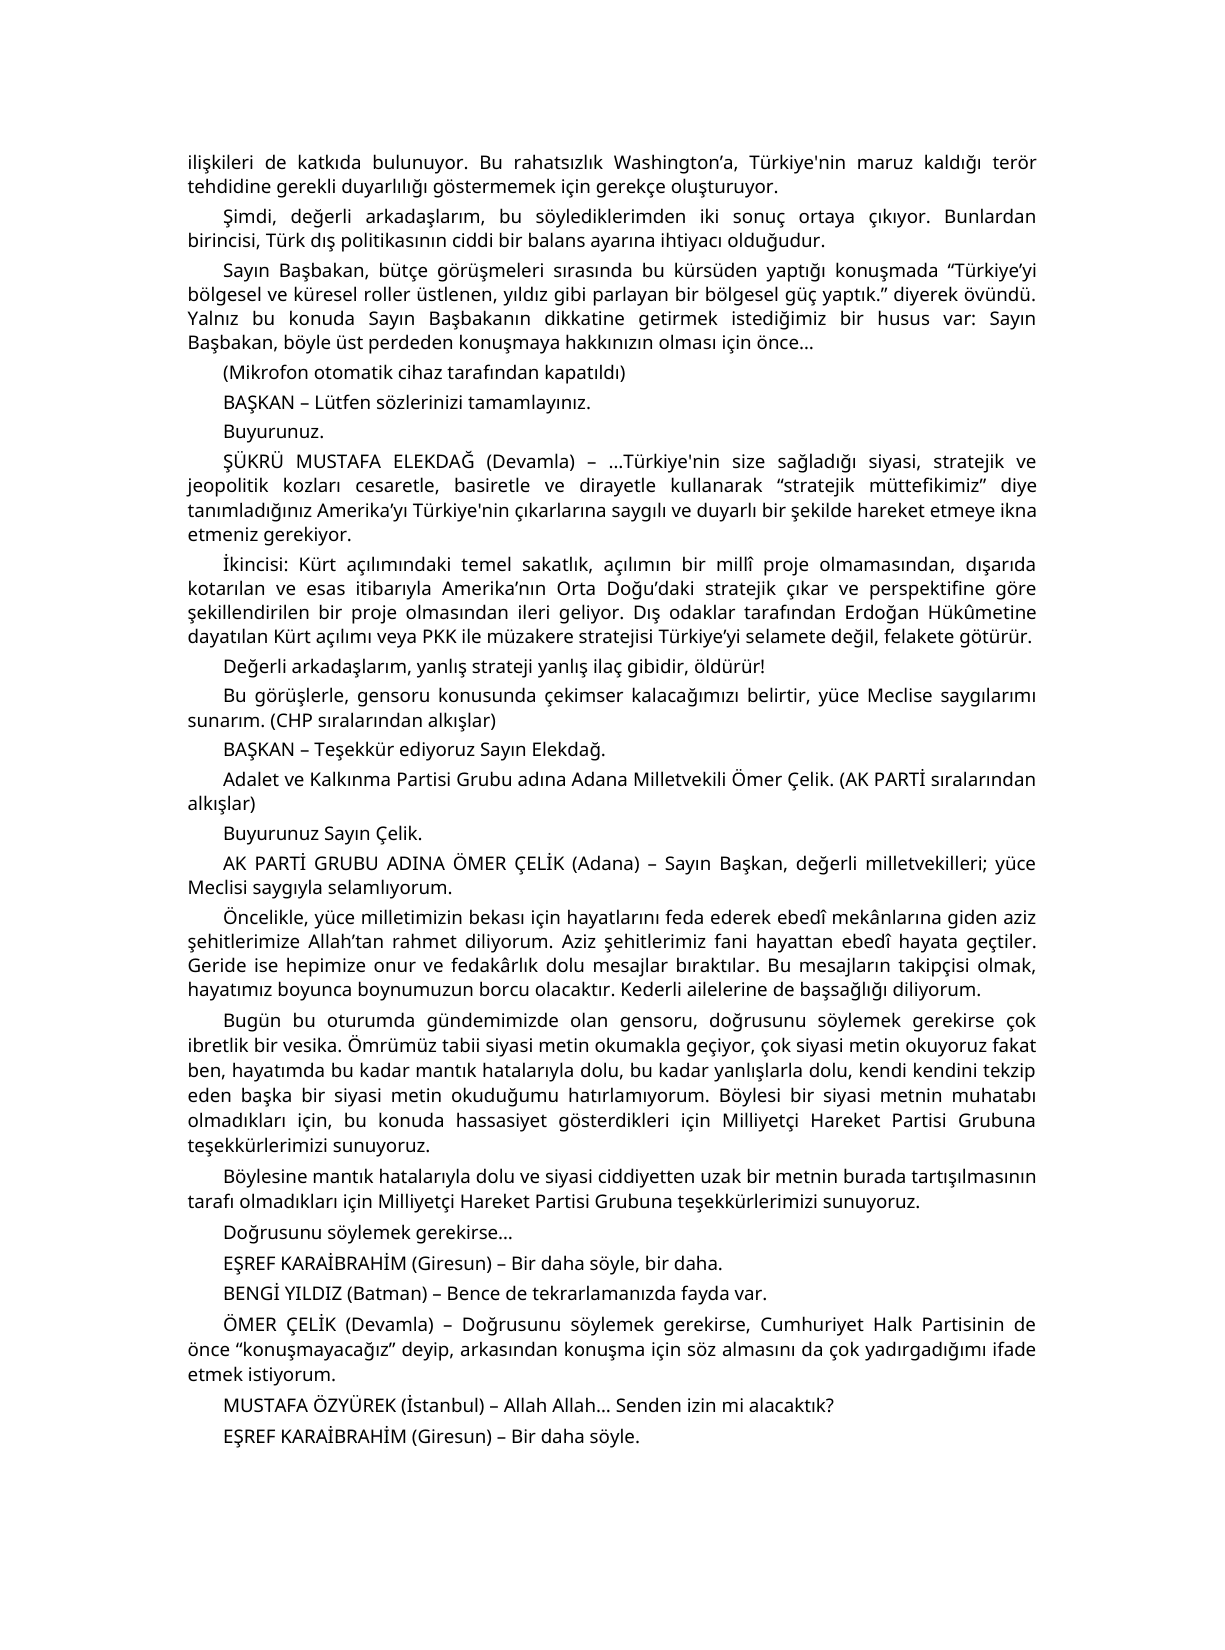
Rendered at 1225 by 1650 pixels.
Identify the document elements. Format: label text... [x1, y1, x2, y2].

text (Mikrofon otomatik cihaz tarafından kapatıldı) [187, 360, 1037, 384]
text EŞREF KARAİBRAHİM (Giresun) – Bir daha söyle, bir daha. [187, 1250, 1037, 1275]
text BAŞKAN – Teşekkür ediyoruz Sayın Elekdağ. [187, 738, 1037, 762]
text ÖMER ÇELİK (Devamla) – Doğrusunu söylemek gerekirse, Cumhuriyet Halk Partisinin de önce “konuşmayacağız” deyip, arkasından konuşma için söz almasını da çok yadırgadığımı ifade etmek istiyorum. [187, 1312, 1037, 1387]
text Doğrusunu söylemek gerekirse… [187, 1219, 1037, 1244]
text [187, 150, 1037, 198]
text BAŞKAN – Lütfen sözlerinizi tamamlayınız. [187, 390, 1037, 414]
text Bugün bu oturumda gündemimizde olan gensoru, doğrusunu söylemek gerekirse çok ibretlik bir vesika. Ömrümüz tabii siyasi metin okumakla geçiyor, çok siyasi metin okuyoruz fakat ben, hayatımda bu kadar mantık hatalarıyla dolu, bu kadar yanlışlarla dolu, kendi kendini tekzip eden başka bir siyasi metin okuduğumu hatırlamıyorum. Böylesi bir siyasi metnin muhatabı olmadıkları için, bu konuda hassasiyet gösterdikleri için Milliyetçi Hareket Partisi Grubuna teşekkürlerimizi sunuyoruz. [187, 1007, 1037, 1157]
text Adalet ve Kalkınma Partisi Grubu adına Adana Milletvekili Ömer Çelik. (AK PARTİ sıralarından alkışlar) [187, 768, 1037, 816]
text Değerli arkadaşlarım, yanlış strateji yanlış ilaç gibidir, öldürür! [187, 654, 1037, 678]
text Öncelikle, yüce milletimizin bekası için hayatlarını feda ederek ebedî mekânlarına giden aziz şehitlerimize Allah’tan rahmet diliyorum. Aziz şehitlerimiz fani hayattan ebedî hayata geçtiler. Geride ise hepimize onur ve fedakârlık dolu mesajlar bıraktılar. Bu mesajların takipçisi olmak, hayatımız boyunca boynumuzun borcu olacaktır. Kederli ailelerine de başsağlığı diliyorum. [187, 905, 1037, 1002]
text BENGİ YILDIZ (Batman) – Bence de tekrarlamanızda fayda var. [187, 1281, 1037, 1306]
text İkincisi: Kürt açılımındaki temel sakatlık, açılımın bir millî proje olmamasından, dışarıda kotarılan ve esas itibarıyla Amerika’nın Orta Doğu’daki stratejik çıkar ve perspektifine göre şekillendirilen bir proje olmasından ileri geliyor. Dış odaklar tarafından Erdoğan Hükûmetine dayatılan Kürt açılımı veya PKK ile müzakere stratejisi Türkiye’yi selamete değil, felakete götürür. [187, 552, 1037, 648]
text EŞREF KARAİBRAHİM (Giresun) – Bir daha söyle. [187, 1423, 1037, 1448]
text ŞÜKRÜ MUSTAFA ELEKDAĞ (Devamla) – …Türkiye'nin size sağladığı siyasi, stratejik ve jeopolitik kozları cesaretle, basiretle ve dirayetle kullanarak “stratejik müttefikimiz” diye tanımladığınız Amerika’yı Türkiye'nin çıkarlarına saygılı ve duyarlı bir şekilde hareket etmeye ikna etmeniz gerekiyor. [187, 450, 1037, 546]
text MUSTAFA ÖZYÜREK (İstanbul) – Allah Allah… Senden izin mi alacaktık? [187, 1392, 1037, 1417]
text Buyurunuz. [187, 420, 1037, 444]
text Sayın Başbakan, bütçe görüşmeleri sırasında bu kürsüden yaptığı konuşmada “Türkiye’yi bölgesel ve küresel roller üstlenen, yıldız gibi parlayan bir bölgesel güç yaptık.” diyerek övündü. Yalnız bu konuda Sayın Başbakanın dikkatine getirmek istediğimiz bir husus var: Sayın Başbakan, böyle üst perdeden konuşmaya hakkınızın olması için önce… [187, 258, 1037, 354]
text Böylesine mantık hatalarıyla dolu ve siyasi ciddiyetten uzak bir metnin burada tartışılmasının tarafı olmadıkları için Milliyetçi Hareket Partisi Grubuna teşekkürlerimizi sunuyoruz. [187, 1163, 1037, 1213]
text Buyurunuz Sayın Çelik. [187, 822, 1037, 846]
text Bu görüşlerle, gensoru konusunda çekimser kalacağımızı belirtir, yüce Meclise saygılarımı sunarım. (CHP sıralarından alkışlar) [187, 684, 1037, 732]
text Şimdi, değerli arkadaşlarım, bu söylediklerimden iki sonuç ortaya çıkıyor. Bunlardan birincisi, Türk dış politikasının ciddi bir balans ayarına ihtiyacı olduğudur. [187, 204, 1037, 252]
text AK PARTİ GRUBU ADINA ÖMER ÇELİK (Adana) – Sayın Başkan, değerli milletvekilleri; yüce Meclisi saygıyla selamlıyorum. [187, 851, 1037, 899]
